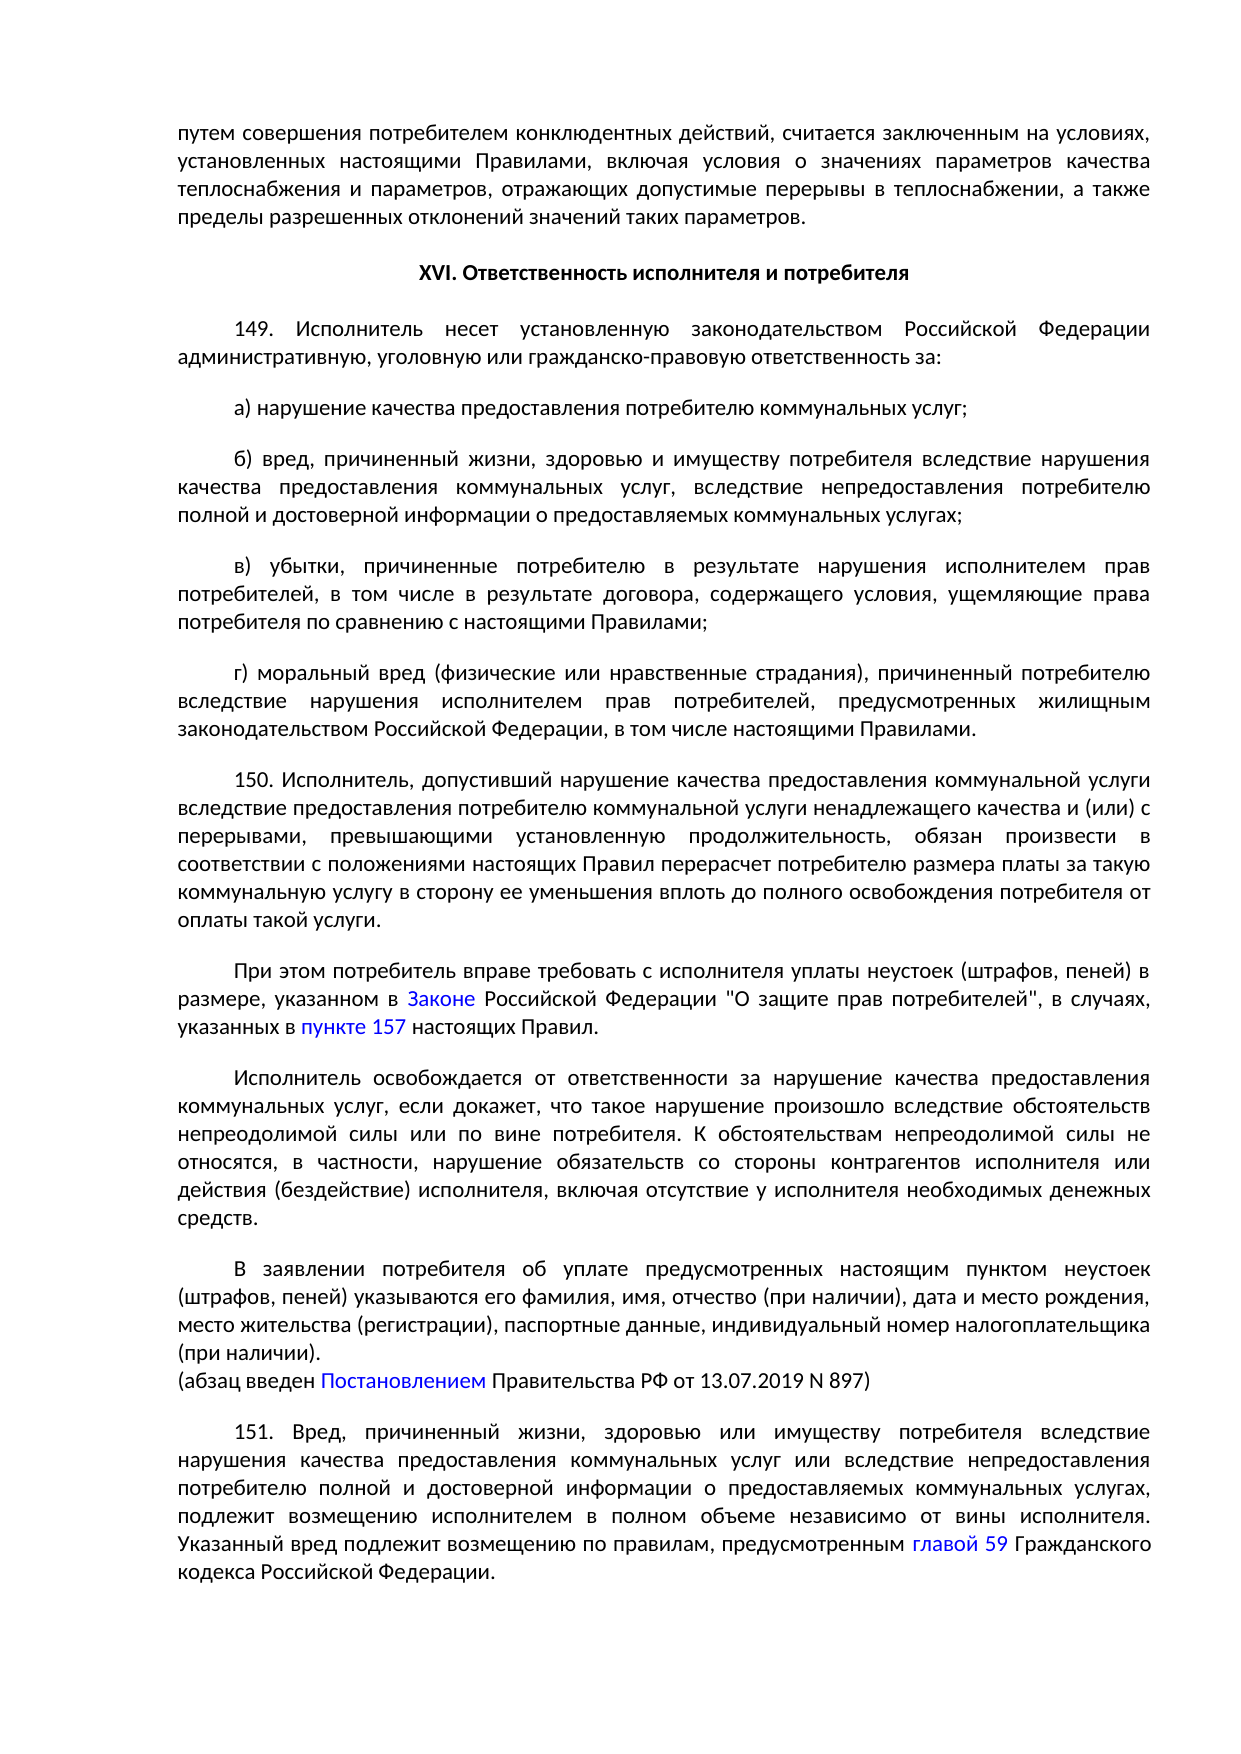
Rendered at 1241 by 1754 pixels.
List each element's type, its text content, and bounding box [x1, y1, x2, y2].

text 150. Исполнитель, допустивший нарушение качества предоставления коммунальной услуги вследствие предоставления потребителю коммунальной услуги ненадлежащего качества и (или) с перерывами, превышающими установленную продолжительность, обязан произвести в соответствии с положениями настоящих Правил перерасчет потребителю размера платы за такую коммунальную услугу в сторону ее уменьшения вплоть до полного освобождения потребителя от оплаты такой услуги. [177, 765, 1152, 933]
text В заявлении потребителя об уплате предусмотренных настоящим пунктом неустоек (штрафов, пеней) указываются его фамилия, имя, отчество (при наличии), дата и место рождения, место жительства (регистрации), паспортные данные, индивидуальный номер налогоплательщика (при наличии). [177, 1254, 1152, 1366]
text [177, 118, 1152, 230]
text (абзац введен Постановлением Правительства РФ от 13.07.2019 N 897) [177, 1366, 1152, 1394]
text б) вред, причиненный жизни, здоровью и имуществу потребителя вследствие нарушения качества предоставления коммунальных услуг, вследствие непредоставления потребителю полной и достоверной информации о предоставляемых коммунальных услугах; [177, 444, 1152, 528]
text Исполнитель освобождается от ответственности за нарушение качества предоставления коммунальных услуг, если докажет, что такое нарушение произошло вследствие обстоятельств непреодолимой силы или по вине потребителя. К обстоятельствам непреодолимой силы не относятся, в частности, нарушение обязательств со стороны контрагентов исполнителя или действия (бездействие) исполнителя, включая отсутствие у исполнителя необходимых денежных средств. [177, 1063, 1152, 1231]
text При этом потребитель вправе требовать с исполнителя уплаты неустоек (штрафов, пеней) в размере, указанном в Законе Российской Федерации "О защите прав потребителей", в случаях, указанных в пункте 157 настоящих Правил. [177, 956, 1152, 1040]
text 149. Исполнитель несет установленную законодательством Российской Федерации административную, уголовную или гражданско-правовую ответственность за: [177, 314, 1152, 370]
text в) убытки, причиненные потребителю в результате нарушения исполнителем прав потребителей, в том числе в результате договора, содержащего условия, ущемляющие права потребителя по сравнению с настоящими Правилами; [177, 551, 1152, 635]
text а) нарушение качества предоставления потребителю коммунальных услуг; [177, 393, 1152, 421]
text 151. Вред, причиненный жизни, здоровью или имуществу потребителя вследствие нарушения качества предоставления коммунальных услуг или вследствие непредоставления потребителю полной и достоверной информации о предоставляемых коммунальных услугах, подлежит возмещению исполнителем в полном объеме независимо от вины исполнителя. Указанный вред подлежит возмещению по правилам, предусмотренным главой 59 Гражданского кодекса Российской Федерации. [177, 1417, 1152, 1585]
title XVI. Ответственность исполнителя и потребителя [177, 258, 1152, 286]
text г) моральный вред (физические или нравственные страдания), причиненный потребителю вследствие нарушения исполнителем прав потребителей, предусмотренных жилищным законодательством Российской Федерации, в том числе настоящими Правилами. [177, 658, 1152, 742]
